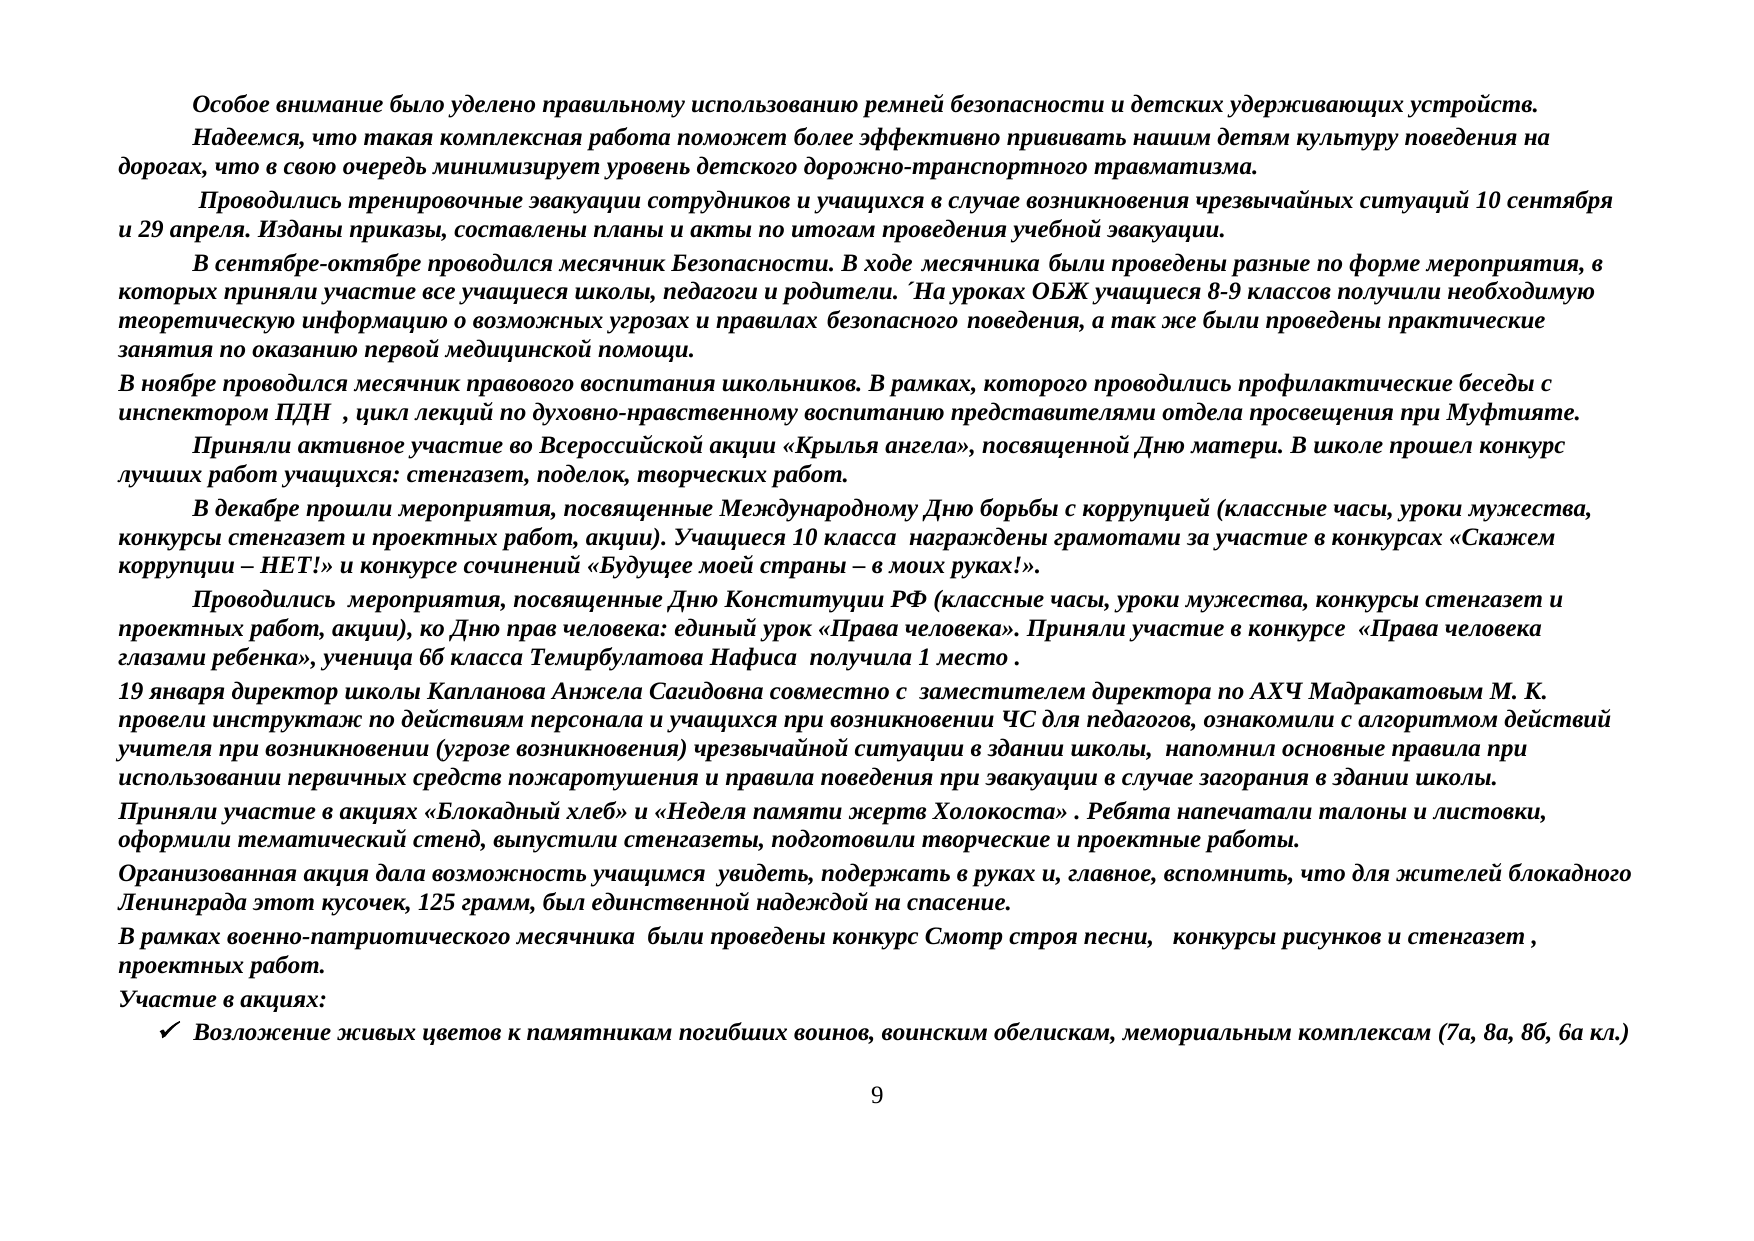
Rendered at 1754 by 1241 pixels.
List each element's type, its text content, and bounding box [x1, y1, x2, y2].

text В декабре прошли мероприятия, посвященные Международному Дню борьбы с коррупцией (классные часы, уроки мужества, конкурсы стенгазет и проектных работ, акции). Учащиеся 10 класса награждены грамотами за участие в конкурсах «Скажем коррупции – НЕТ!» и конкурсе сочинений «Будущее моей страны – в моих руках!». [118, 493, 1636, 579]
text Участие в акциях: [118, 984, 1636, 1012]
text В рамках военно-патриотического месячника были проведены конкурс Смотр строя песни, конкурсы рисунков и стенгазет , проектных работ. [118, 921, 1636, 978]
text Проводились тренировочные эвакуации сотрудников и учащихся в случае возникновения чрезвычайных ситуаций 10 сентября и 29 апреля. Изданы приказы, составлены планы и акты по итогам проведения учебной эвакуации. [118, 185, 1636, 243]
list Возложение живых цветов к памятникам погибших воинов, воинским обелискам, мемориальным комплексам (7а, 8а, 8б, 6а кл.) [156, 1017, 1636, 1046]
text 19 января директор школы Капланова Анжела Сагидовна совместно с заместителем директора по АХЧ Мадракатовым М. К. провели инструктаж по действиям персонала и учащихся при возникновении ЧС для педагогов, ознакомили с алгоритмом действий учителя при возникновении (угрозе возникновения) чрезвычайной ситуации в здании школы, напомнил основные правила при использовании первичных средств пожаротушения и правила поведения при эвакуации в случае загорания в здании школы. [118, 676, 1636, 791]
text Особое внимание было уделено правильному использованию ремней безопасности и детских удерживающих устройств. [118, 89, 1636, 117]
text Проводились мероприятия, посвященные Дню Конституции РФ (классные часы, уроки мужества, конкурсы стенгазет и проектных работ, акции), ко Дню прав человека: единый урок «Права человека». Приняли участие в конкурсе «Права человека глазами ребенка», ученица 6б класса Темирбулатова Нафиса получила 1 место . [118, 584, 1636, 671]
text В ноябре проводился месячник правового воспитания школьников. В рамках, которого проводились профилактические беседы с инспектором ПДН , цикл лекций по духовно-нравственному воспитанию представителями отдела просвещения при Муфтияте. [118, 368, 1636, 425]
text Надеемся, что такая комплексная работа поможет более эффективно прививать нашим детям культуру поведения на дорогах, что в свою очередь минимизирует уровень детского дорожно-транспортного травматизма. [118, 122, 1636, 180]
text Организованная акция дала возможность учащимся увидеть, подержать в руках и, главное, вспомнить, что для жителей блокадного Ленинграда этот кусочек, 125 грамм, был единственной надеждой на спасение. [118, 858, 1636, 916]
text В сентябре-октябре проводился месячник Безопасности. В ходе месячника были проведены разные по форме мероприятия, в которых приняли участие все учащиеся школы, педагоги и родители. ´На уроках ОБЖ учащиеся 8-9 классов получили необходимую теоретическую информацию о возможных угрозах и правилах безопасного поведения, а так же были проведены практические занятия по оказанию первой медицинской помощи. [118, 248, 1636, 363]
text Приняли участие в акциях «Блокадный хлеб» и «Неделя памяти жертв Холокоста» . Ребята напечатали талоны и листовки, оформили тематический стенд, выпустили стенгазеты, подготовили творческие и проектные работы. [118, 796, 1636, 853]
text Приняли активное участие во Всероссийской акции «Крылья ангела», посвященной Дню матери. В школе прошел конкурс лучших работ учащихся: стенгазет, поделок, творческих работ. [118, 430, 1636, 488]
